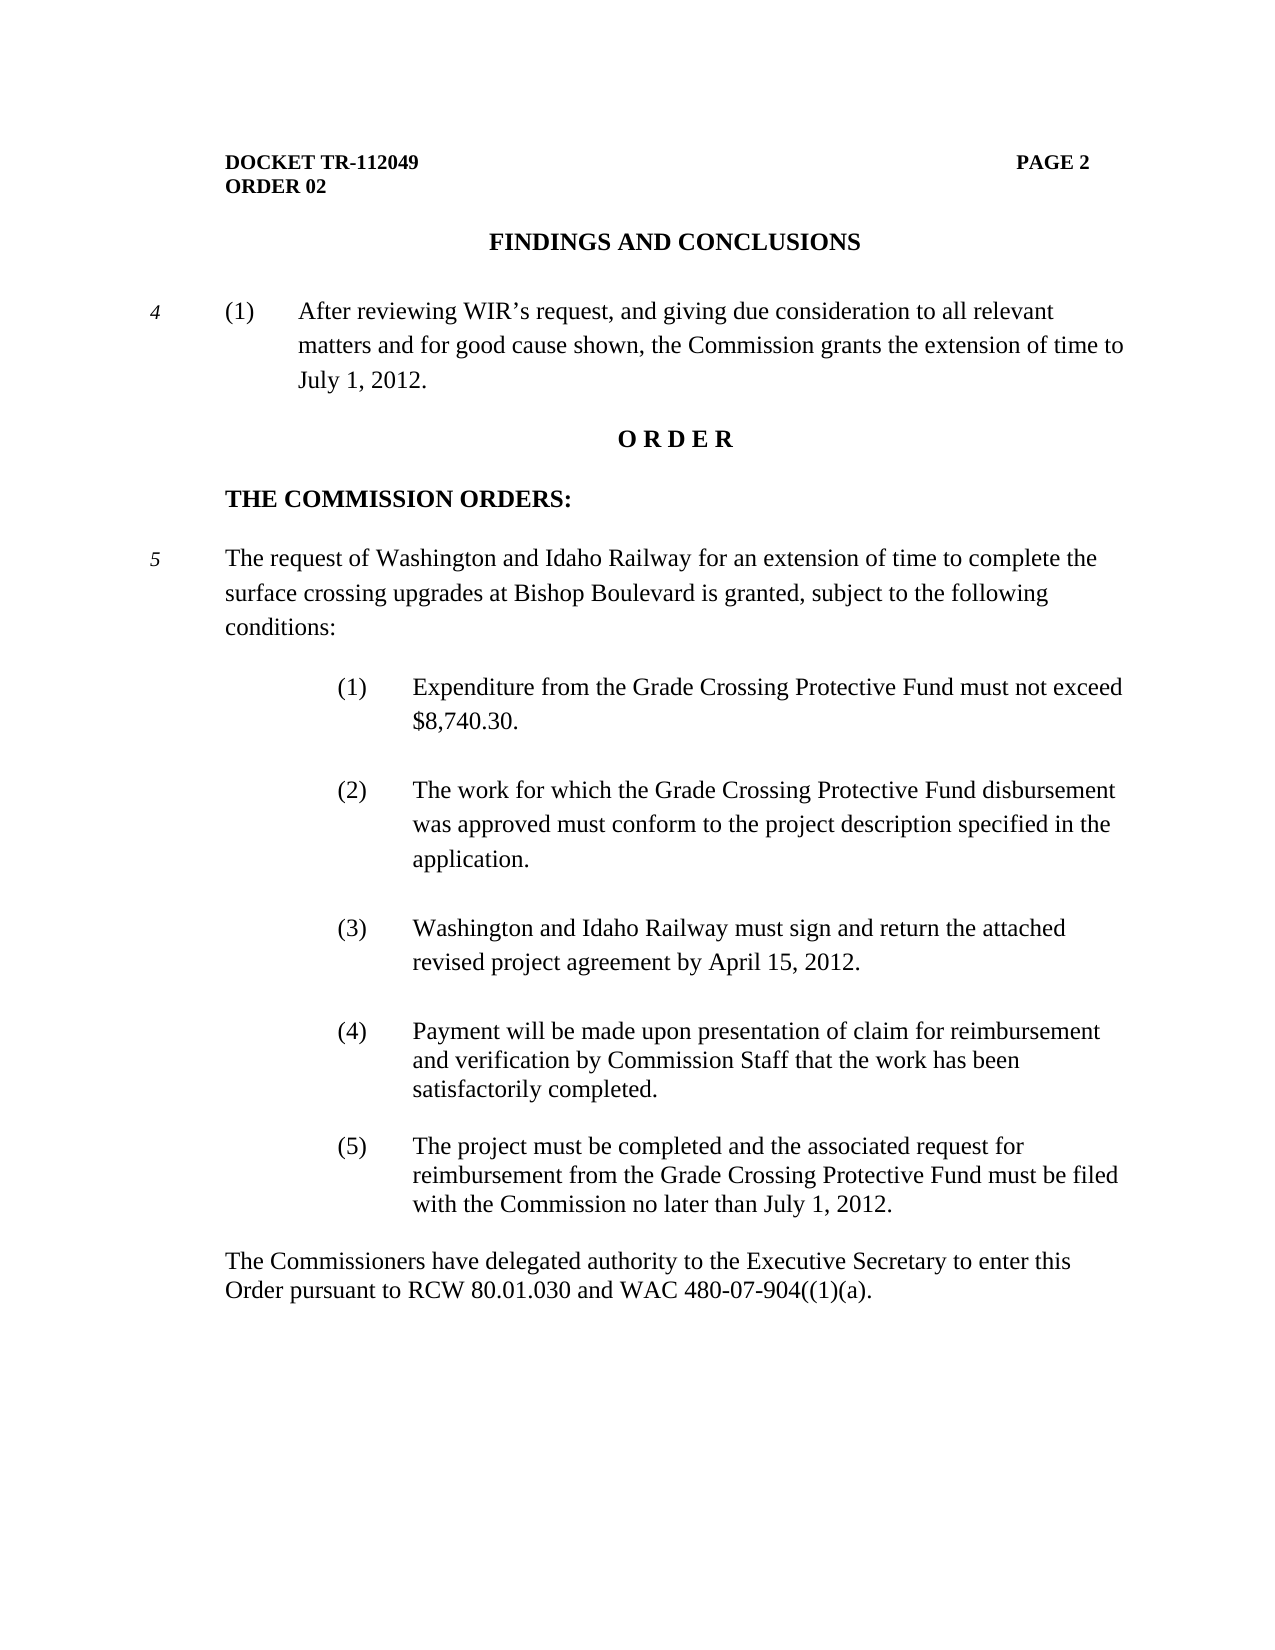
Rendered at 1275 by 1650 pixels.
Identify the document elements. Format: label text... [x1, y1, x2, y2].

subtitle O R D E R [225, 424, 1125, 453]
text (1) After reviewing WIR’s request, and giving due consideration to all relevant matters and for good cause shown, the Commission grants the extension of time to July 1, 2012. [150, 296, 1125, 393]
text The request of Washington and Idaho Railway for an extension of time to complete the surface crossing upgrades at Bishop Boulevard is granted, subject to the following conditions: [150, 543, 1125, 641]
list Expenditure from the Grade Crossing Protective Fund must not exceed $8,740.30. [337, 672, 1125, 735]
list The project must be completed and the associated request for reimbursement from the Grade Crossing Protective Fund must be filed with the Commission no later than July 1, 2012. [337, 1131, 1125, 1218]
list THE COMMISSION ORDERS: [150, 484, 1125, 512]
list The work for which the Grade Crossing Protective Fund disbursement was approved must conform to the project description specified in the application. [337, 775, 1125, 873]
text FINDINGS AND CONCLUSIONS [225, 227, 1125, 256]
list Payment will be made upon presentation of claim for reimbursement and verification by Commission Staff that the work has been satisfactorily completed. [337, 1016, 1125, 1103]
text The Commissioners have delegated authority to the Executive Secretary to enter this Order pursuant to RCW 80.01.030 and WAC 480-07-904((1)(a). [225, 1246, 1125, 1304]
list Washington and Idaho Railway must sign and return the attached revised project agreement by April 15, 2012. [337, 913, 1125, 1011]
